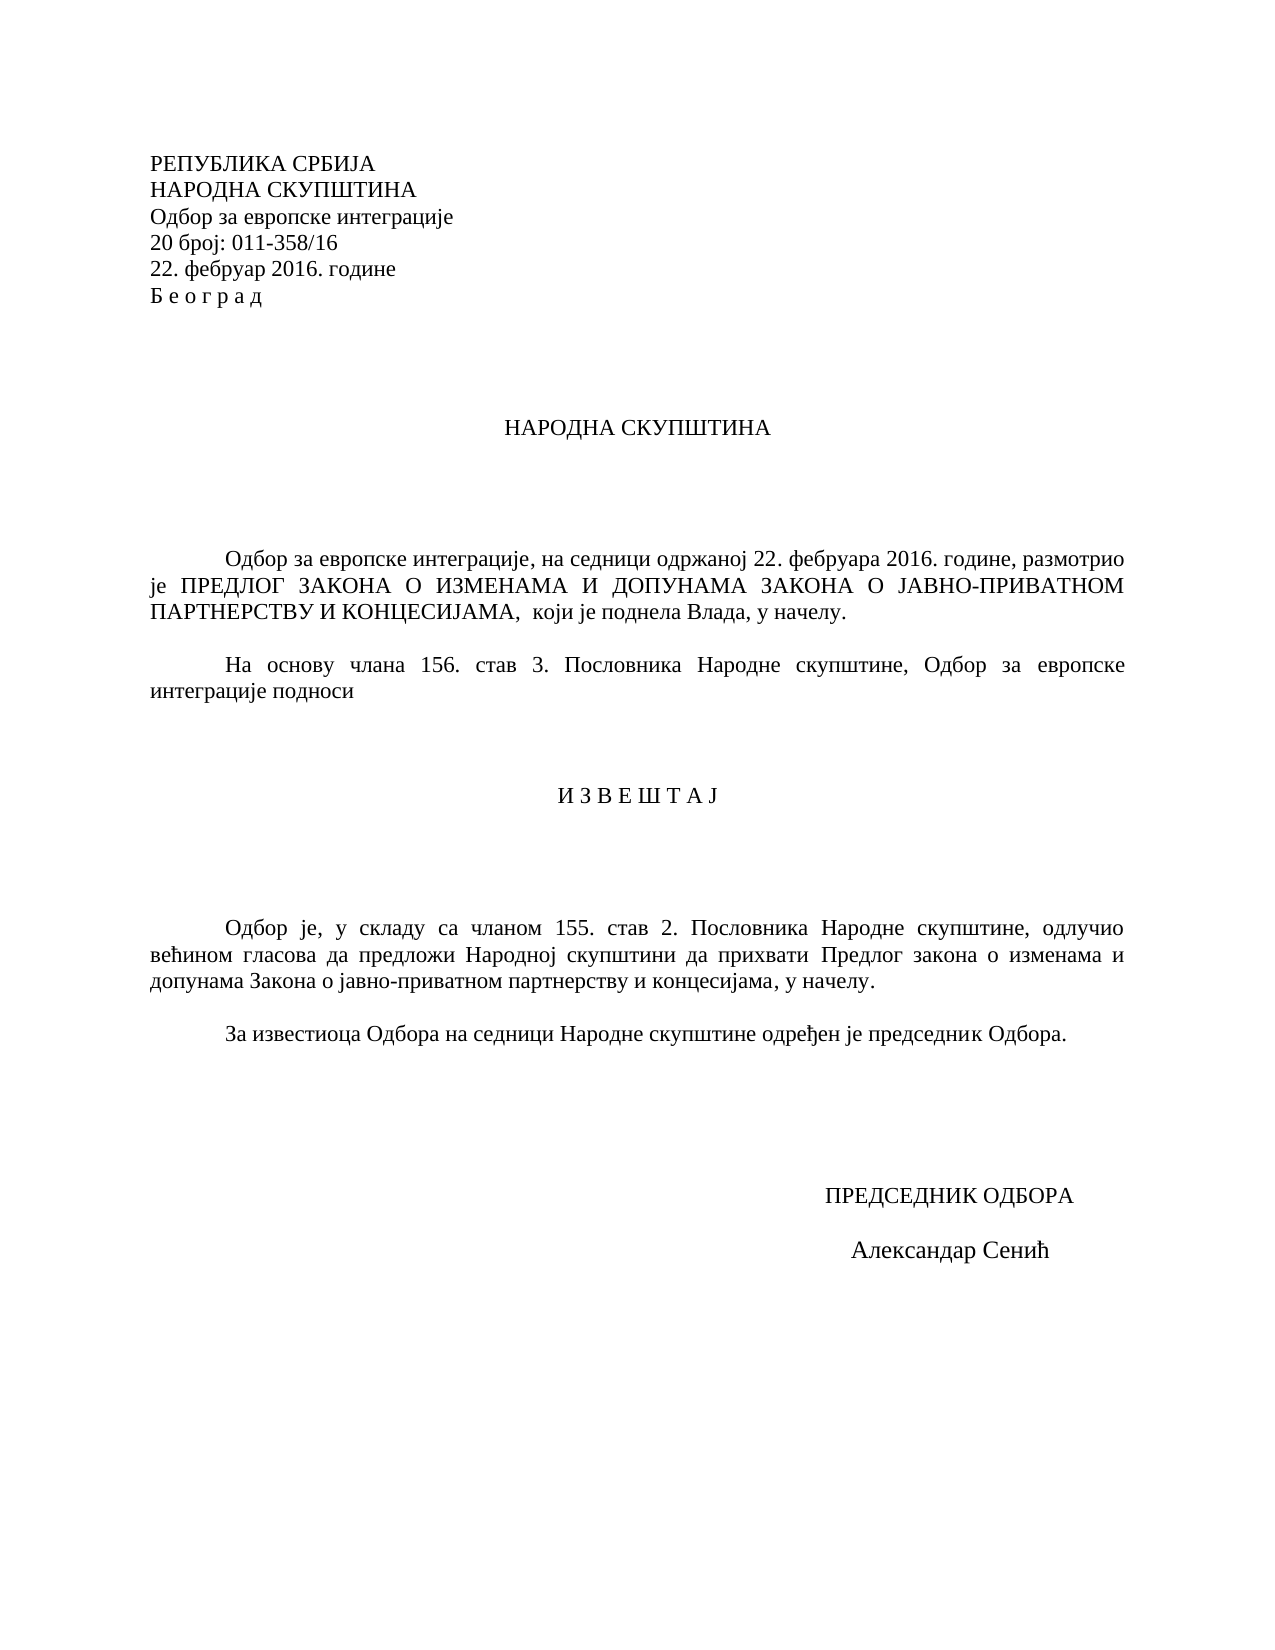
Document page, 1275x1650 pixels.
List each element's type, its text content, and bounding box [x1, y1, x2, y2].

text Б е о г р а д [150, 282, 1125, 308]
text За известиоца Одбора на седници Народне скупштине одређен је председник Одбора. [150, 1020, 1125, 1046]
text И З В Е Ш Т А Ј [150, 782, 1125, 809]
text РЕПУБЛИКА СРБИЈА [150, 150, 1125, 176]
text На основу члана 156. став 3. Пословника Народне скупштине, Одбор за европске интеграције подноси [150, 651, 1125, 703]
text 20 број: 011-358/16 [150, 229, 1125, 255]
text НАРОДНА СКУПШТИНА [150, 176, 1125, 203]
text Александар Сенић [150, 1235, 1125, 1264]
text Одбор је, у складу са чланом 155. став 2. Пословника Народне скупштине, одлучио већином гласова да предложи Народној скупштини да прихвати Предлог закона о изменама и допунама Закона о јавно-приватном партнерству и концесијама, у начелу. [150, 914, 1125, 993]
text НАРОДНА СКУПШТИНА [150, 413, 1125, 440]
text 22. фебруар 2016. године [150, 255, 1125, 282]
text Одбор за европске интеграције [150, 203, 1125, 229]
text Одбор за европске интеграције, на седници одржаној 22. фебруара 2016. године, размотрио је ПРЕДЛОГ ЗАКОНА О ИЗМЕНАМА И ДОПУНАМА ЗАКОНА О ЈАВНО-ПРИВАТНОМ ПАРТНЕРСТВУ И КОНЦЕСИЈАМА, који је поднела Влада, у начелу. [150, 545, 1125, 624]
text ПРЕДСЕДНИК ОДБОРА [750, 1183, 1125, 1209]
